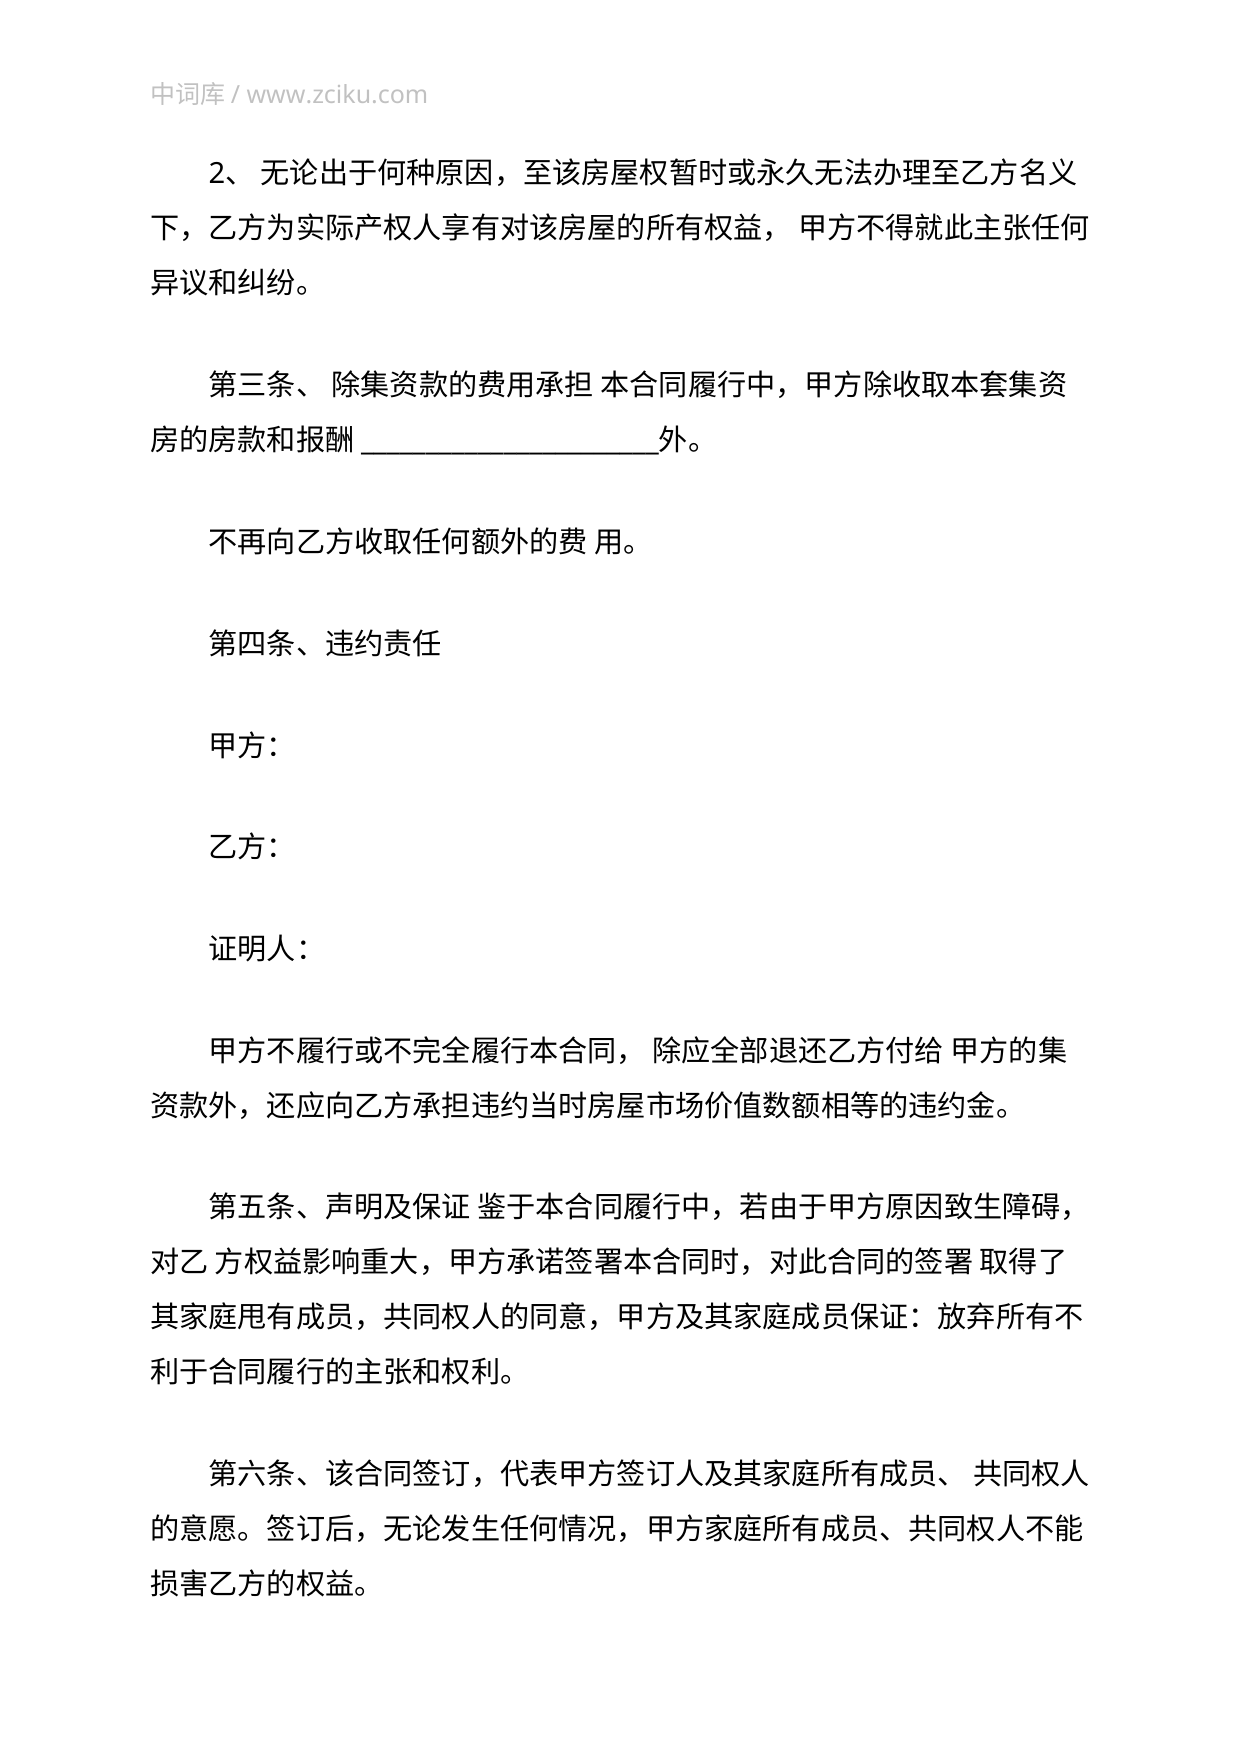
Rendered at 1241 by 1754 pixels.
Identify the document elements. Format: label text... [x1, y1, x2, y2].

text 证明人： [150, 926, 1090, 968]
text 第五条、声明及保证 鉴于本合同履行中，若由于甲方原因致生障碍，对乙 方权益影响重大，甲方承诺签署本合同时，对此合同的签署 取得了其家庭甩有成员，共同权人的同意，甲方及其家庭成员保证：放弃所有不利于合同履行的主张和权利。 [150, 1184, 1090, 1391]
text 第四条、违约责任 [150, 620, 1090, 663]
text 第三条、 除集资款的费用承担 本合同履行中，甲方除收取本套集资房的房款和报酬 _______________________外。 [150, 362, 1090, 459]
text 甲方不履行或不完全履行本合同， 除应全部退还乙方付给 甲方的集资款外，还应向乙方承担违约当时房屋市场价值数额相等的违约金。 [150, 1027, 1090, 1124]
text 不再向乙方收取任何额外的费 用。 [150, 518, 1090, 561]
text 甲方： [150, 722, 1090, 764]
text 2、 无论出于何种原因，至该房屋权暂时或永久无法办理至乙方名义下，乙方为实际产权人享有对该房屋的所有权益， 甲方不得就此主张任何异议和纠纷。 [150, 150, 1090, 302]
text 第六条、该合同签订，代表甲方签订人及其家庭所有成员、 共同权人的意愿。签订后，无论发生任何情况，甲方家庭所有成员、共同权人不能损害乙方的权益。 [150, 1451, 1090, 1603]
text 乙方： [150, 824, 1090, 866]
